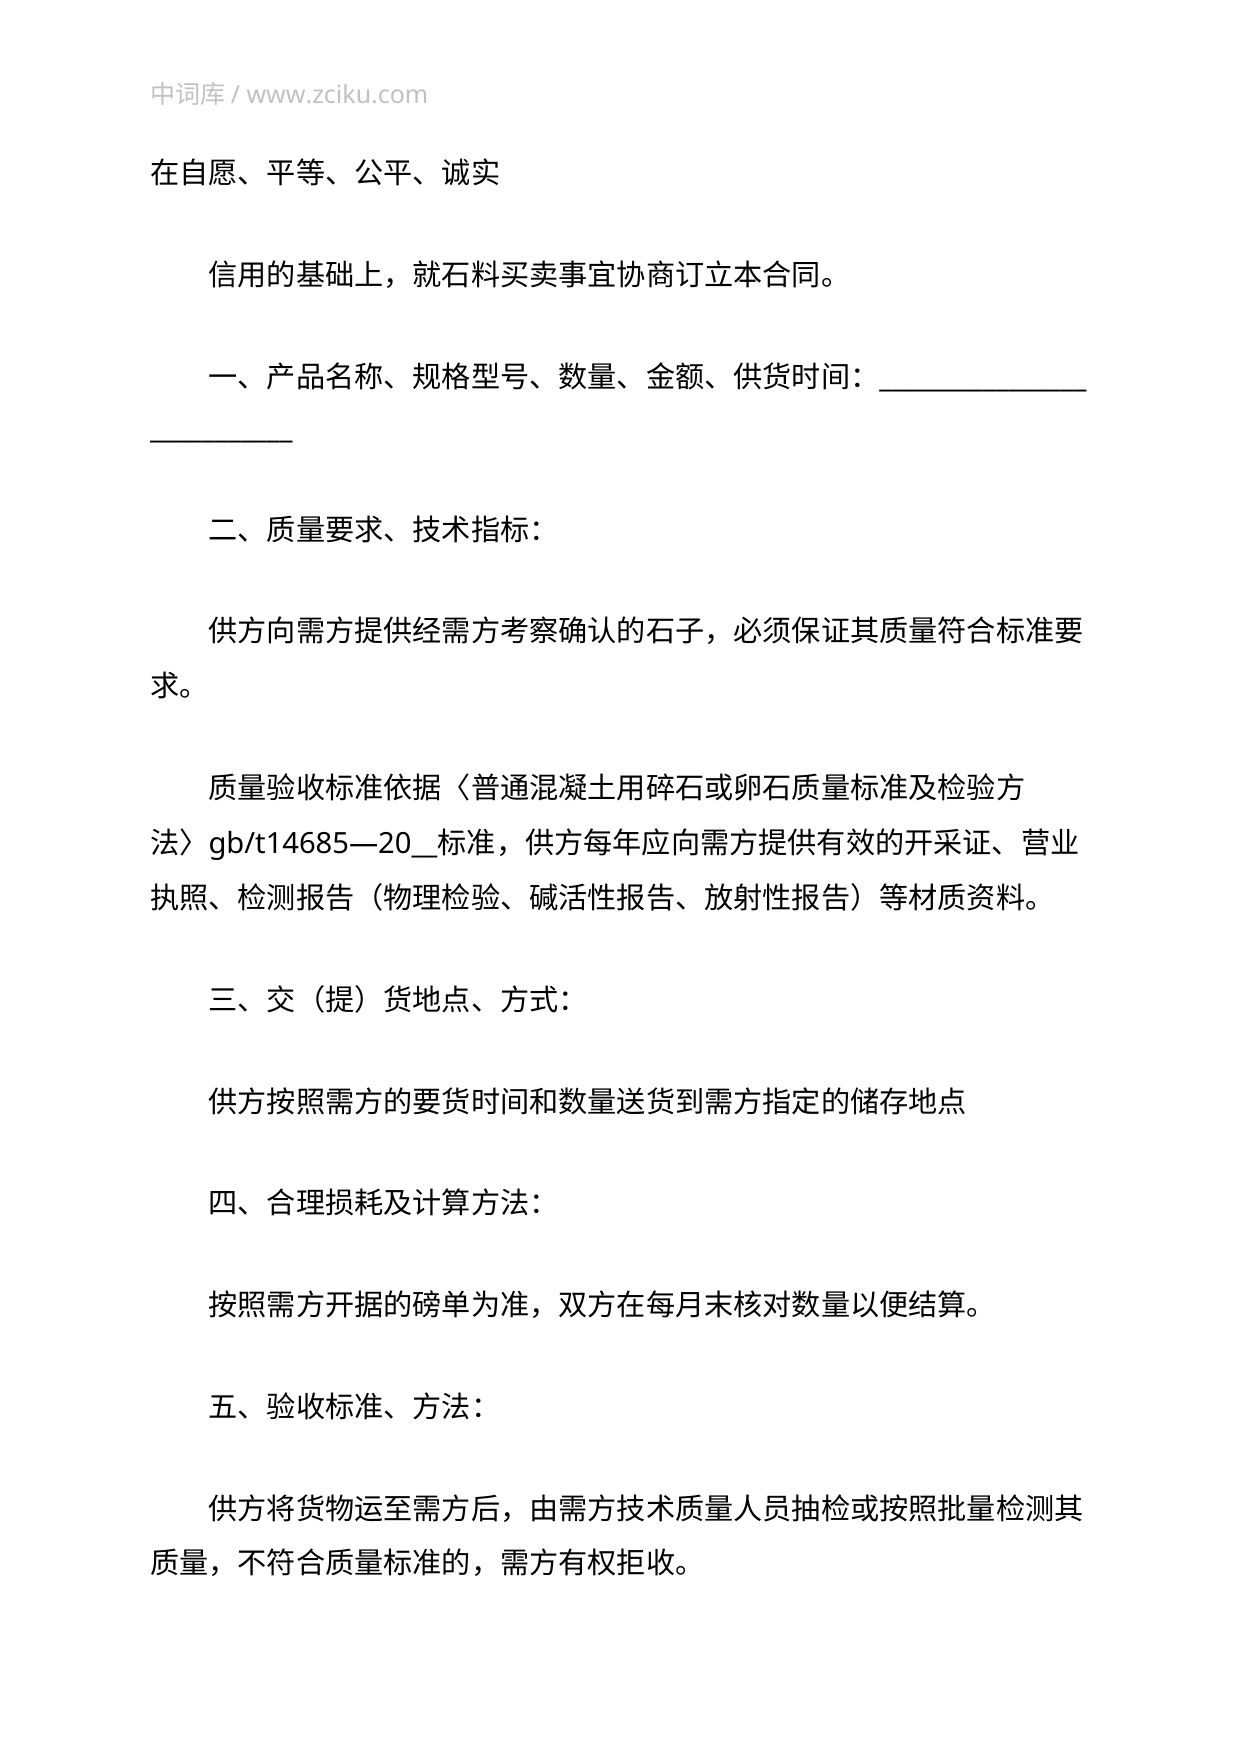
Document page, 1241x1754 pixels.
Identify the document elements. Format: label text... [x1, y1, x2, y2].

text 二、质量要求、技术指标： [150, 506, 1090, 548]
text 信用的基础上，就石料买卖事宜协商订立本合同。 [150, 252, 1090, 294]
text 五、验收标准、方法： [150, 1383, 1090, 1426]
text 供方向需方提供经需方考察确认的石子，必须保证其质量符合标准要求。 [150, 608, 1090, 705]
text 三、交（提）货地点、方式： [150, 976, 1090, 1019]
text 按照需方开据的磅单为准，双方在每月末核对数量以便结算。 [150, 1282, 1090, 1324]
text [150, 150, 1090, 192]
text 质量验收标准依据〈普通混凝土用碎石或卵石质量标准及检验方法〉gb/t14685—20__标准，供方每年应向需方提供有效的开采证、营业执照、检测报告（物理检验、碱活性报告、放射性报告）等材质资料。 [150, 765, 1090, 917]
text 一、产品名称、规格型号、数量、金额、供货时间：___________________________ [150, 353, 1090, 447]
text 四、合理损耗及计算方法： [150, 1180, 1090, 1222]
text 供方将货物运至需方后，由需方技术质量人员抽检或按照批量检测其质量，不符合质量标准的，需方有权拒收。 [150, 1485, 1090, 1582]
text 供方按照需方的要货时间和数量送货到需方指定的储存地点 [150, 1078, 1090, 1120]
